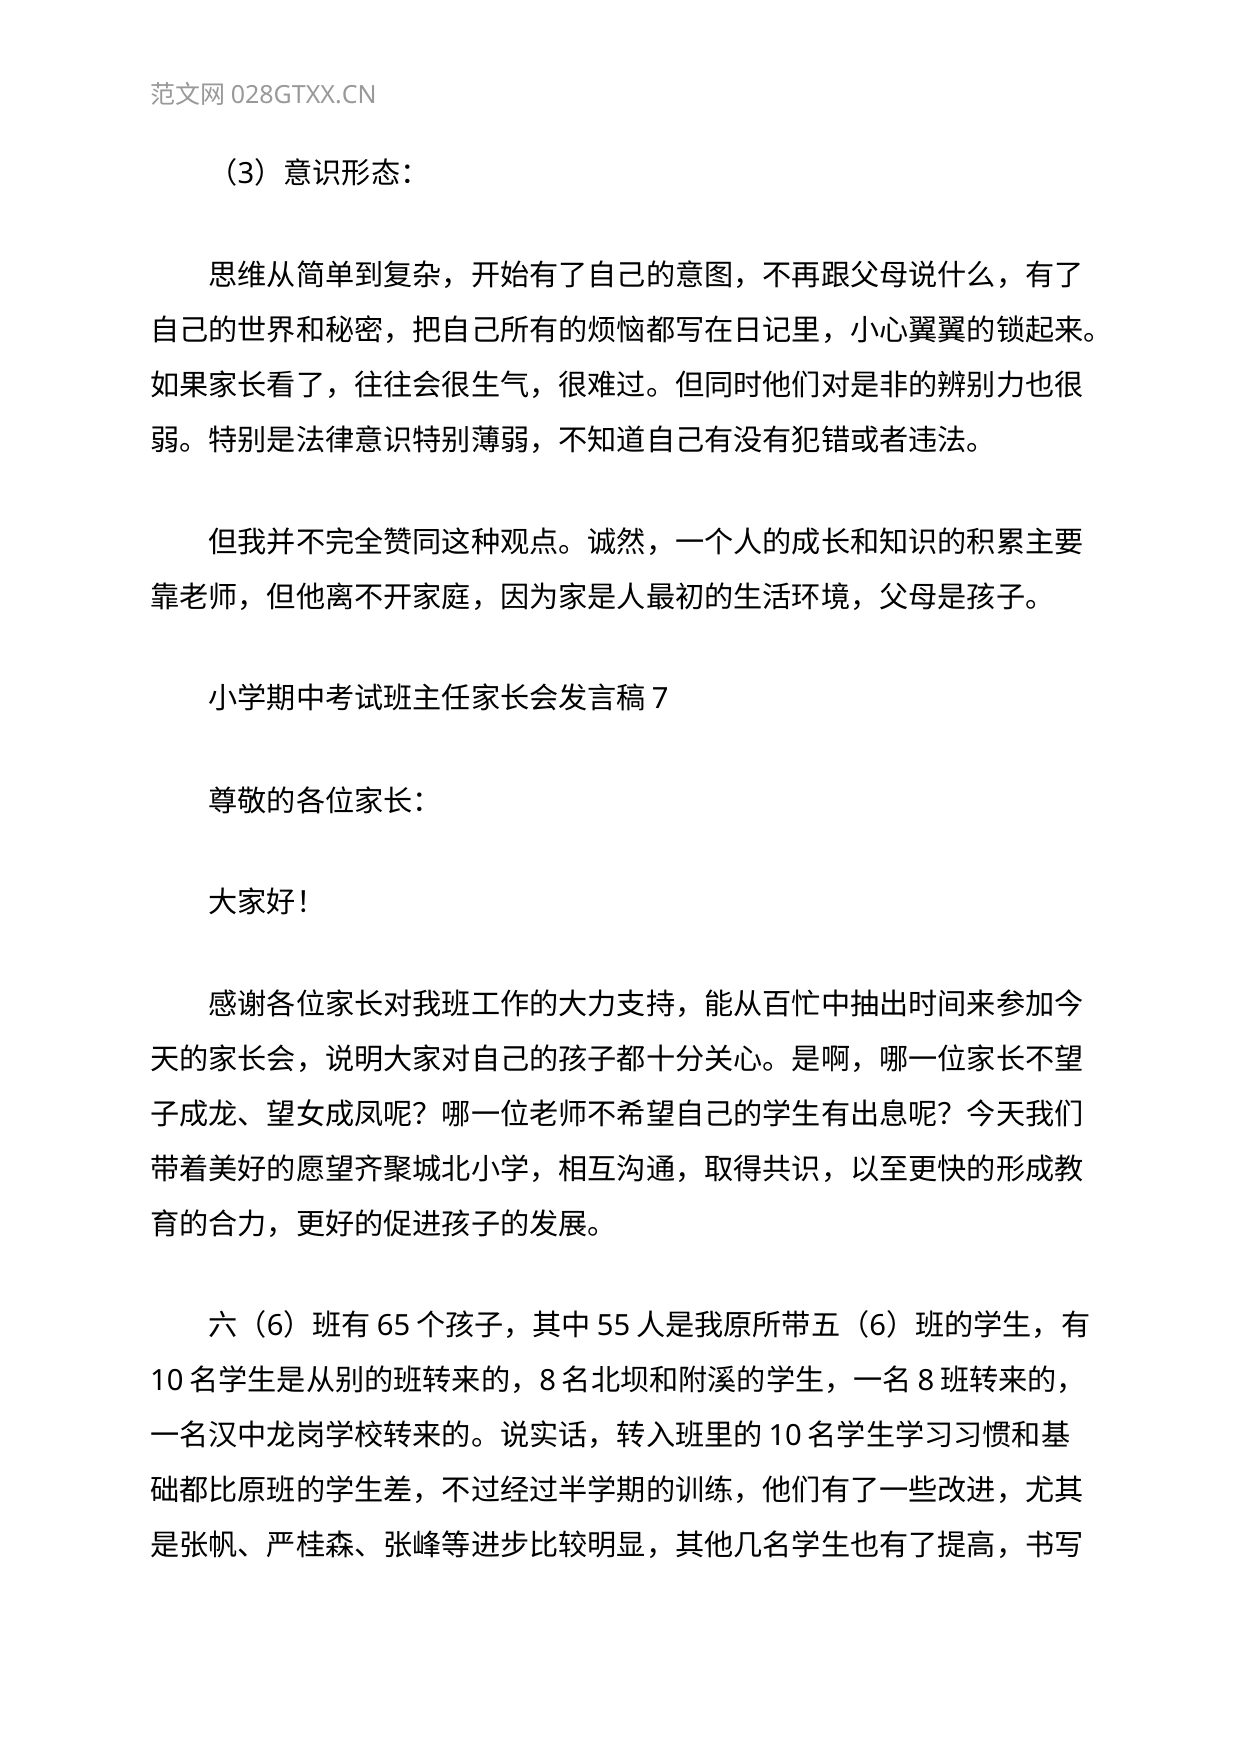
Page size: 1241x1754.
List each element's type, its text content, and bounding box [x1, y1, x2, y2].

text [150, 1302, 1090, 1564]
text 思维从简单到复杂，开始有了自己的意图，不再跟父母说什么，有了自己的世界和秘密，把自己所有的烦恼都写在日记里，小心翼翼的锁起来。如果家长看了，往往会很生气，很难过。但同时他们对是非的辨别力也很弱。特别是法律意识特别薄弱，不知道自己有没有犯错或者违法。 [150, 252, 1090, 459]
text 大家好！ [150, 879, 1090, 921]
text 小学期中考试班主任家长会发言稿7 [150, 675, 1090, 717]
text 但我并不完全赞同这种观点。诚然，一个人的成长和知识的积累主要靠老师，但他离不开家庭，因为家是人最初的生活环境，父母是孩子。 [150, 518, 1090, 616]
text 感谢各位家长对我班工作的大力支持，能从百忙中抽出时间来参加今天的家长会，说明大家对自己的孩子都十分关心。是啊，哪一位家长不望子成龙、望女成凤呢？哪一位老师不希望自己的学生有出息呢？今天我们带着美好的愿望齐聚城北小学，相互沟通，取得共识，以至更快的形成教育的合力，更好的促进孩子的发展。 [150, 981, 1090, 1242]
text （3）意识形态： [150, 150, 1090, 192]
text 尊敬的各位家长： [150, 777, 1090, 819]
